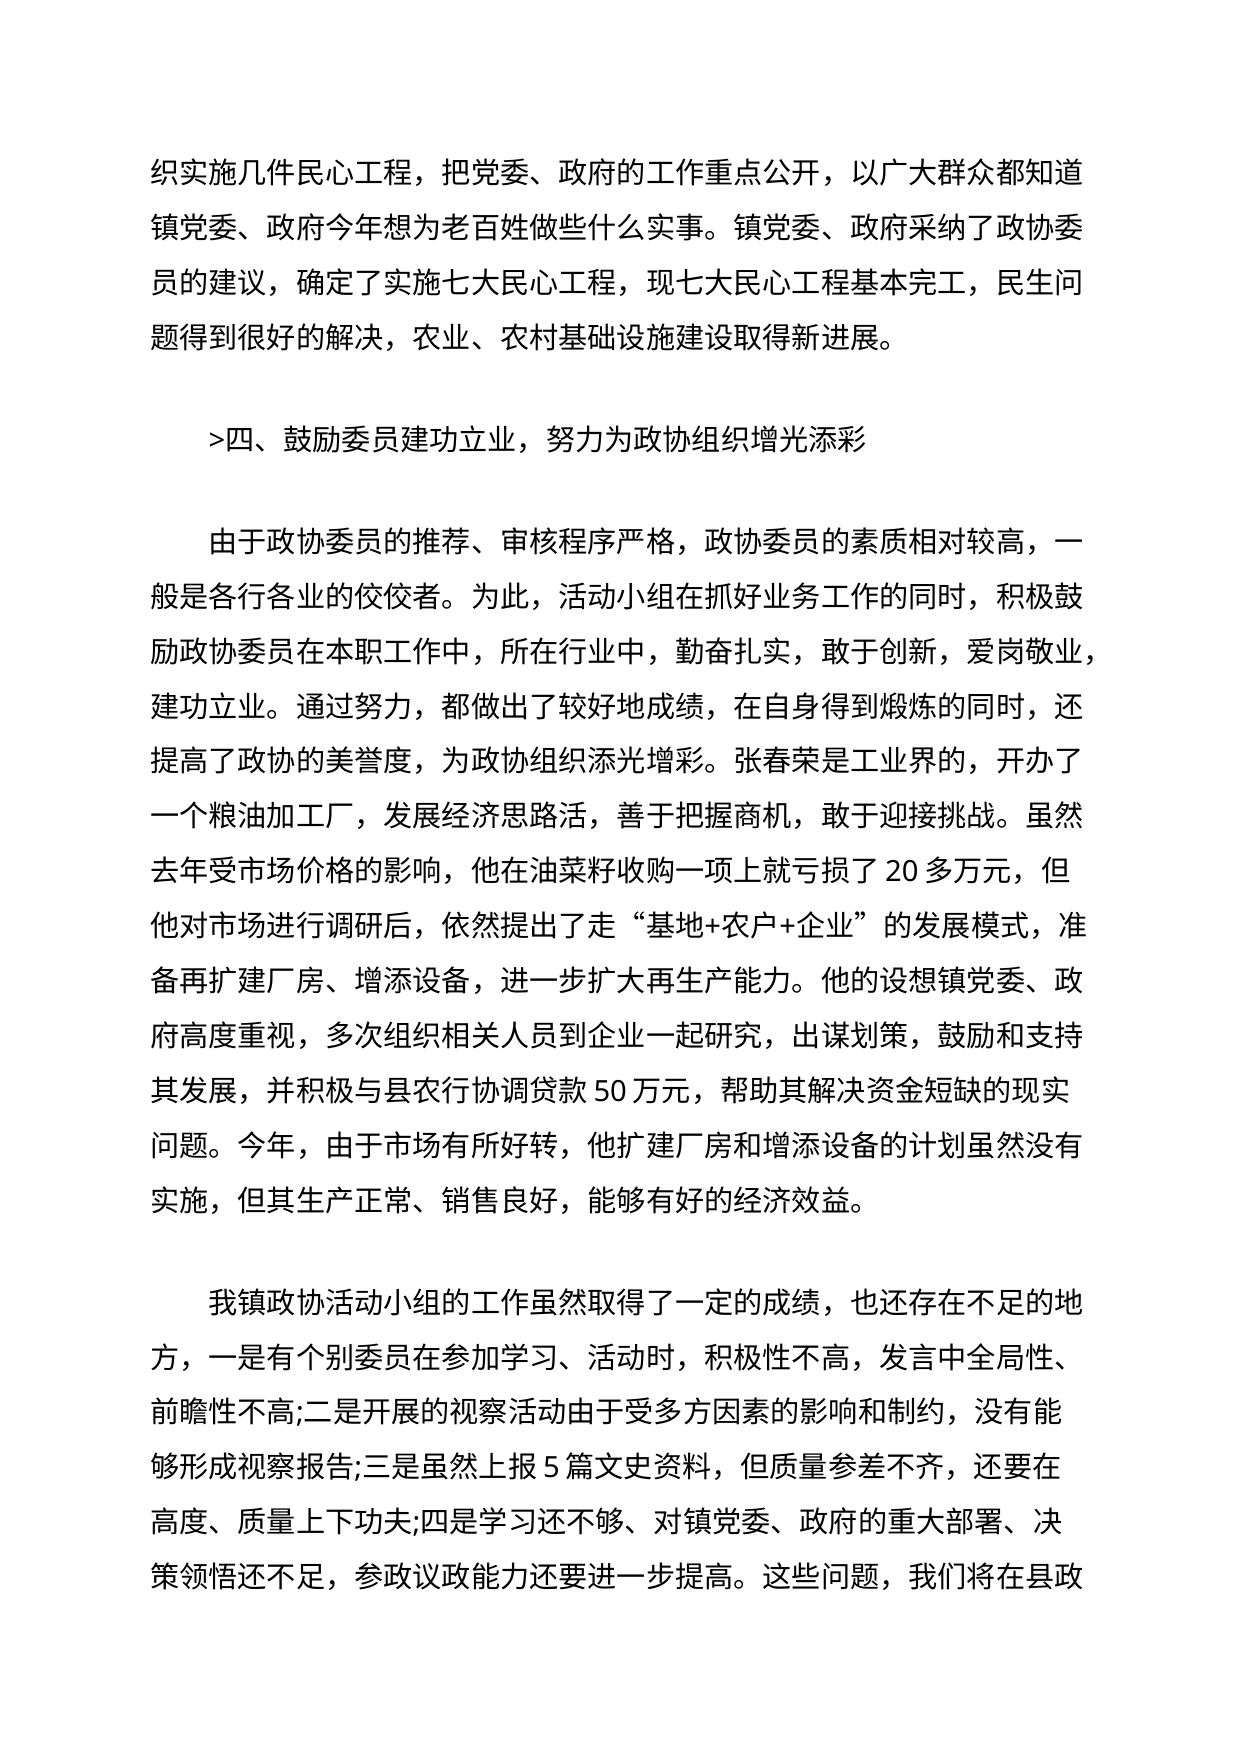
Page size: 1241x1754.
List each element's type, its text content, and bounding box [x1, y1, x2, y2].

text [150, 150, 1090, 357]
text >四、鼓励委员建功立业，努力为政协组织增光添彩 [150, 416, 1090, 459]
text 由于政协委员的推荐、审核程序严格，政协委员的素质相对较高，一般是各行各业的佼佼者。为此，活动小组在抓好业务工作的同时，积极鼓励政协委员在本职工作中，所在行业中，勤奋扎实，敢于创新，爱岗敬业，建功立业。通过努力，都做出了较好地成绩，在自身得到煅炼的同时，还提高了政协的美誉度，为政协组织添光增彩。张春荣是工业界的，开办了一个粮油加工厂，发展经济思路活，善于把握商机，敢于迎接挑战。虽然去年受市场价格的影响，他在油菜籽收购一项上就亏损了20多万元，但他对市场进行调研后，依然提出了走“基地+农户+企业”的发展模式，准备再扩建厂房、增添设备，进一步扩大再生产能力。他的设想镇党委、政府高度重视，多次组织相关人员到企业一起研究，出谋划策，鼓励和支持其发展，并积极与县农行协调贷款50万元，帮助其解决资金短缺的现实问题。今年，由于市场有所好转，他扩建厂房和增添设备的计划虽然没有实施，但其生产正常、销售良好，能够有好的经济效益。 [150, 518, 1090, 1220]
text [150, 1279, 1090, 1596]
